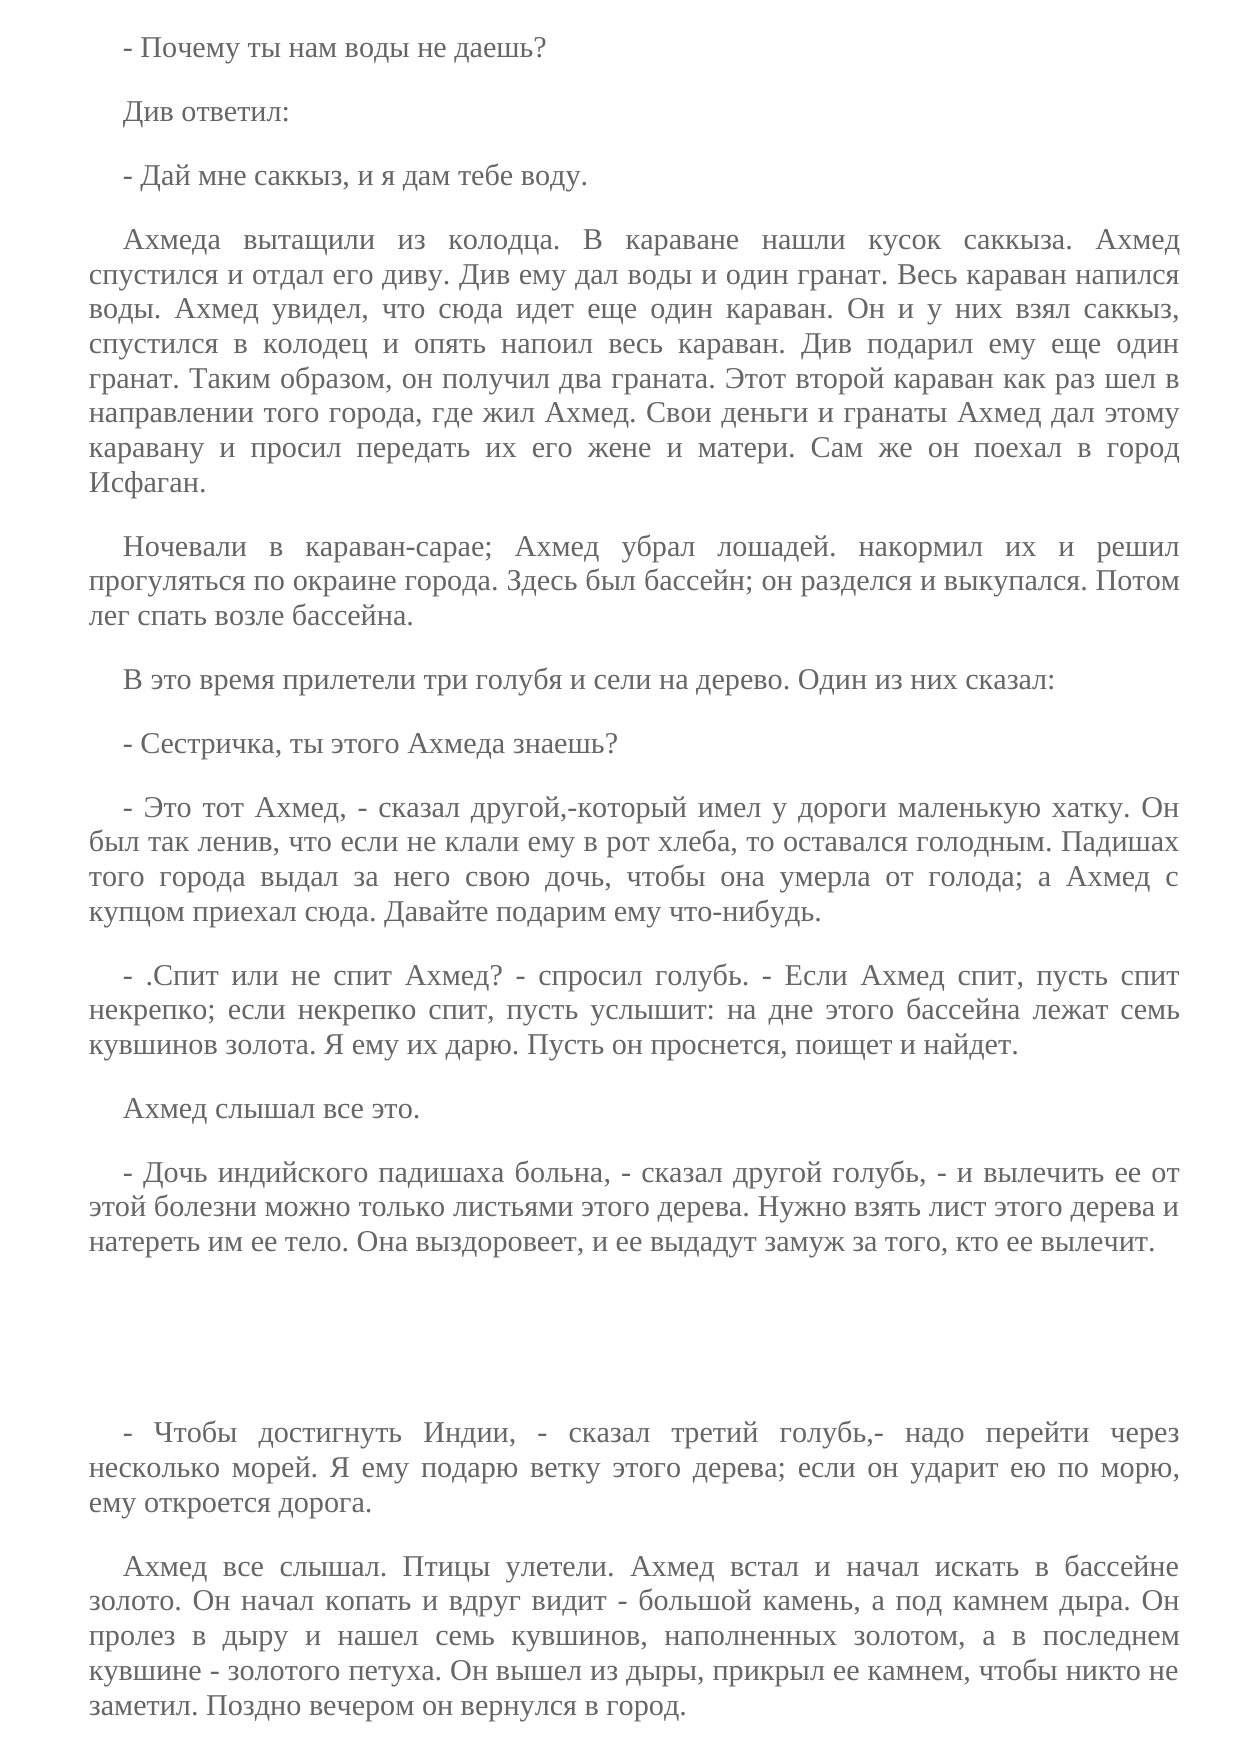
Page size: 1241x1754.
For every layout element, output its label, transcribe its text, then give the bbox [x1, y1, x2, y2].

text - .Спит или не спит Ахмед? - спросил голубь. - Если Ахмед спит, пусть спит некрепко; если некрепко спит, пусть услышит: на дне этого бассейна лежат семь кувшинов золота. Я ему их дарю. Пусть он проснется, поищет и найдет. [89, 957, 1181, 1061]
text - Дай мне саккыз, и я дам тебе воду. [89, 157, 1181, 192]
text - Это тот Ахмед, - сказал другой,-который имел у дороги маленькую хатку. Он был так ленив, что если не клали ему в рот хлеба, то оставался голодным. Падишах того города выдал за него свою дочь, чтобы она умерла от голода; а Ахмед с купцом приехал сюда. Давайте подарим ему что-нибудь. [89, 789, 1181, 927]
text Ночевали в караван-сарае; Ахмед убрал лошадей. накормил их и решил прогуляться по окраине города. Здесь был бассейн; он разделся и выкупался. Потом лег спать возле бассейна. [89, 528, 1181, 632]
text Див ответил: [89, 93, 1181, 128]
text - Сестричка, ты этого Ахмеда знаешь? [89, 725, 1181, 759]
text Ахмед все слышал. Птицы улетели. Ахмед встал и начал искать в бассейне золото. Он начал копать и вдруг видит - большой камень, а под камнем дыра. Он пролез в дыру и нашел семь кувшинов, наполненных золотом, а в последнем кувшине - золотого петуха. Он вышел из дыры, прикрыл ее камнем, чтобы никто не заметил. Поздно вечером он вернулся в город. [89, 1548, 1181, 1721]
text Ахмеда вытащили из колодца. В караване нашли кусок саккыза. Ахмед спустился и отдал его диву. Див ему дал воды и один гранат. Весь караван напился воды. Ахмед увидел, что сюда идет еще один караван. Он и у них взял саккыз, спустился в колодец и опять напоил весь караван. Див подарил ему еще один гранат. Таким образом, он получил два граната. Этот второй караван как раз шел в направлении того города, где жил Ахмед. Свои деньги и гранаты Ахмед дал этому каравану и просил передать их его жене и матери. Сам же он поехал в город Исфаган. [89, 221, 1181, 499]
text - Почему ты нам воды не даешь? [89, 29, 1181, 64]
text - Чтобы достигнуть Индии, - сказал третий голубь,- надо перейти через несколько морей. Я ему подарю ветку этого дерева; если он ударит ею по морю, ему откроется дорога. [89, 1415, 1181, 1519]
text В это время прилетели три голубя и сели на дерево. Один из них сказал: [89, 661, 1181, 696]
text Ахмед слышал все это. [89, 1090, 1181, 1124]
text - Дочь индийского падишаха больна, - сказал другой голубь, - и вылечить ее от этой болезни можно только листьями этого дерева. Нужно взять лист этого дерева и натереть им ее тело. Она выздоровеет, и ее выдадут замуж за того, кто ее вылечит. [89, 1154, 1181, 1258]
